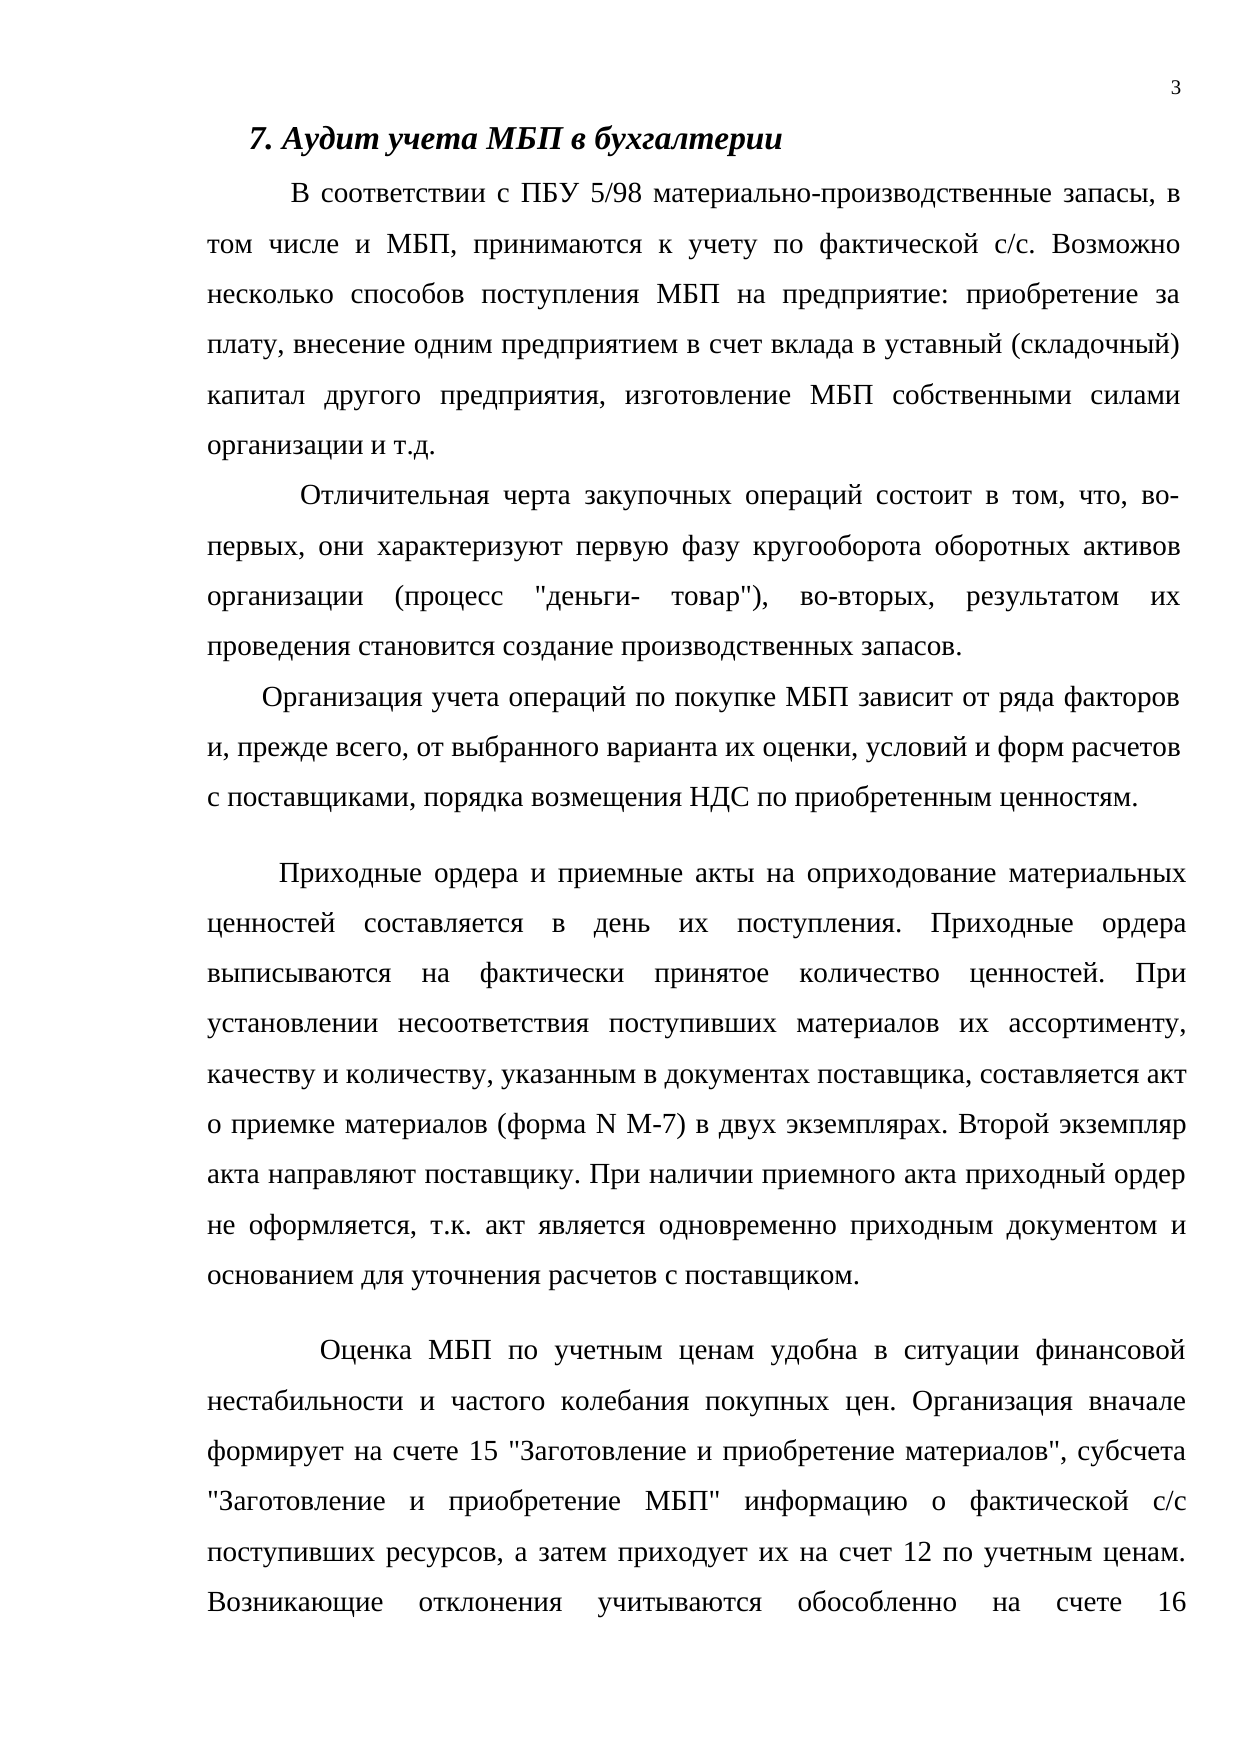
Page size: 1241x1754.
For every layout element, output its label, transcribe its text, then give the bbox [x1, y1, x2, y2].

text 7. Аудит учета МБП в бухгалтерии [207, 118, 1181, 156]
text Отличительная черта закупочных операций состоит в том, что, во-первых, они характеризуют первую фазу кругооборота оборотных активов организации (процесс "деньги- товар"), во-вторых, результатом их проведения становится создание производственных запасов. [207, 477, 1181, 662]
text В соответствии с ПБУ 5/98 материально-производственные запасы, в том числе и МБП, принимаются к учету по фактической с/с. Возможно несколько способов поступления МБП на предприятие: приобретение за плату, внесение одним предприятием в счет вклада в уставный (складочный) капитал другого предприятия, изготовление МБП собственными силами организации и т.д. [207, 176, 1181, 461]
text Приходные ордера и приемные акты на оприходование материальных ценностей составляется в день их поступления. Приходные ордера выписываются на фактически принятое количество ценностей. При установлении несоответствия поступивших материалов их ассортименту, качеству и количеству, указанным в документах поставщика, составляется акт о приемке материалов (форма N М-7) в двух экземплярах. Второй экземпляр акта направляют поставщику. При наличии приемного акта приходный ордер не оформляется, т.к. акт является одновременно приходным документом и основанием для уточнения расчетов с поставщиком. [207, 855, 1187, 1291]
text Организация учета операций по покупке МБП зависит от ряда факторов и, прежде всего, от выбранного варианта их оценки, условий и форм расчетов с поставщиками, порядка возмещения НДС по приобретенным ценностям. [207, 679, 1181, 813]
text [207, 1332, 1187, 1618]
